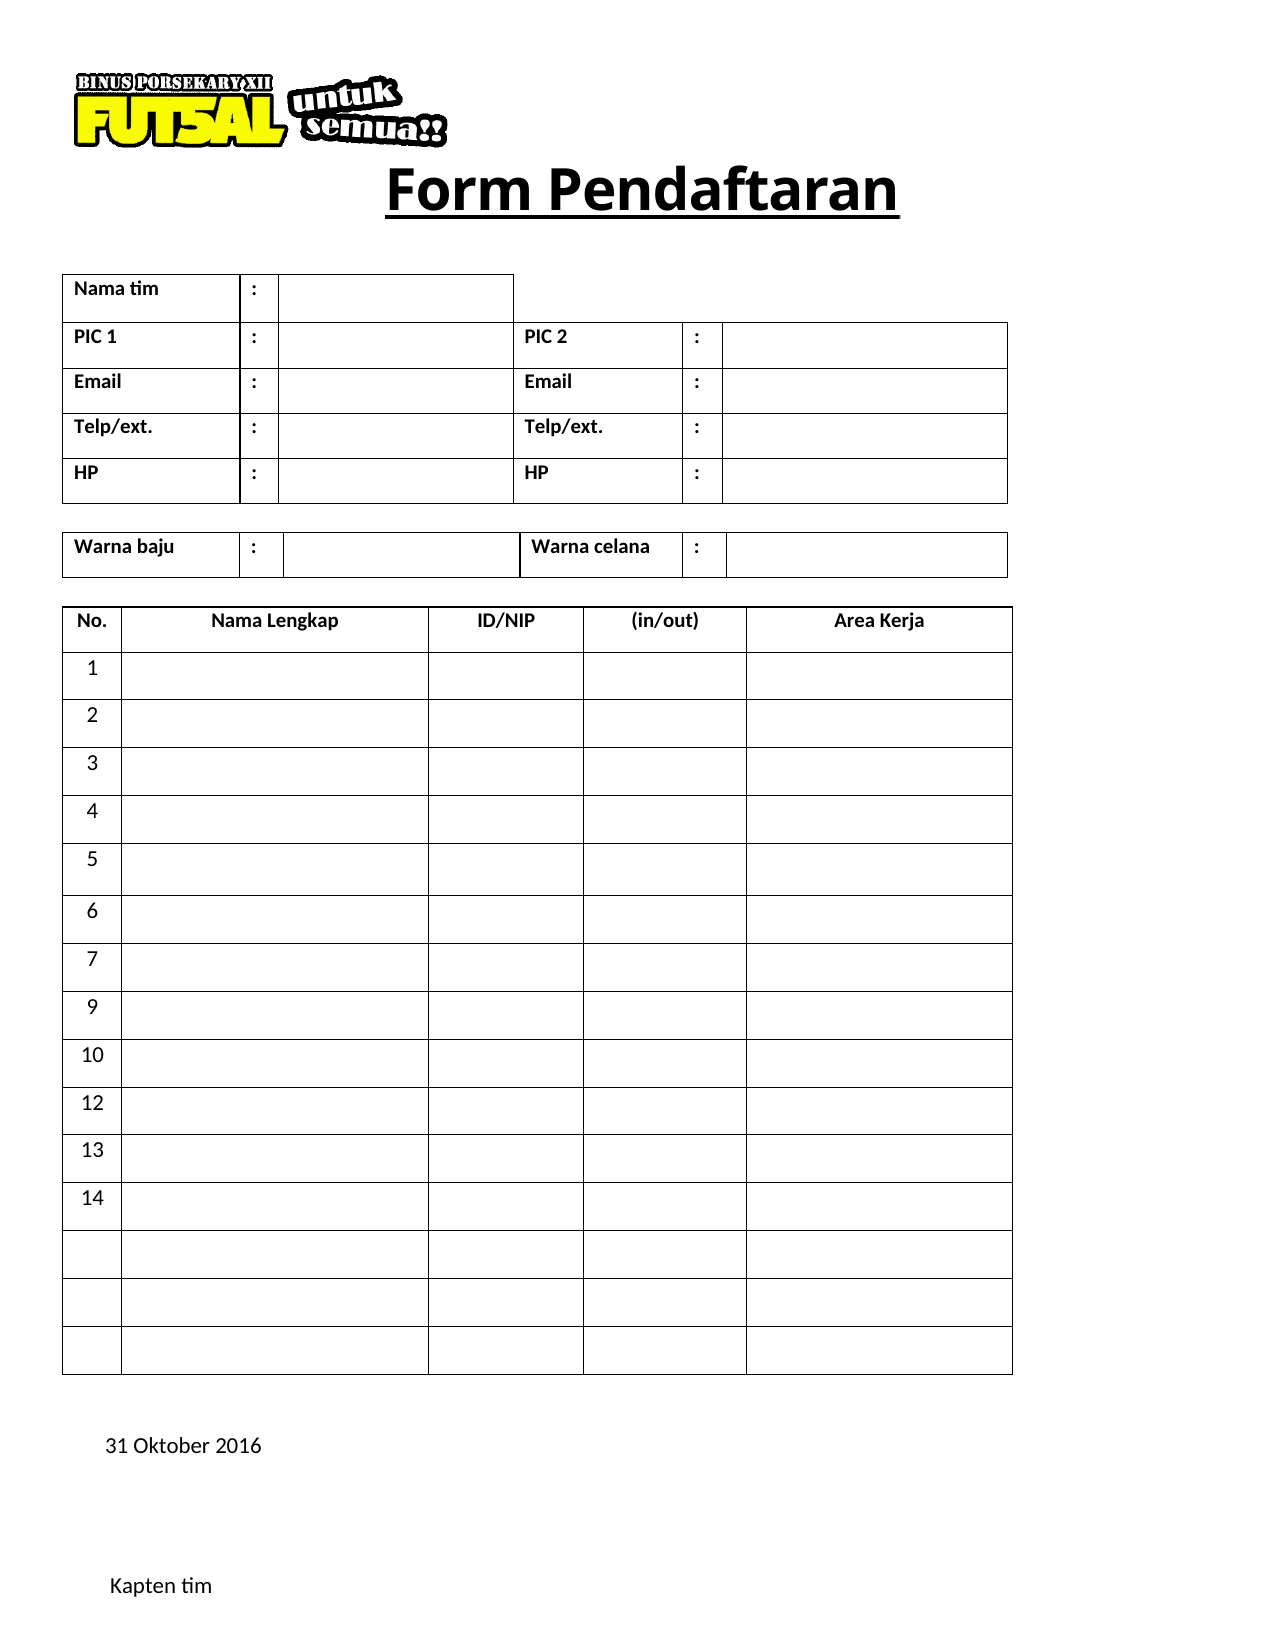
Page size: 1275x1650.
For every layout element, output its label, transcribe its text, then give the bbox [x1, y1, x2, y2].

table_cell [429, 1231, 583, 1278]
table_cell Telp/ext. [63, 414, 239, 458]
table_cell [122, 1279, 428, 1326]
table_cell [747, 748, 1012, 795]
table_cell [429, 944, 583, 991]
table_cell [429, 700, 583, 747]
table_cell [122, 1088, 428, 1134]
table_cell 4 [63, 796, 121, 843]
table_cell [429, 844, 583, 895]
table_cell : [683, 369, 722, 413]
table_cell PIC 1 [63, 323, 239, 367]
table_cell [747, 1279, 1012, 1326]
table_cell [584, 1183, 746, 1230]
table_cell [122, 1327, 428, 1373]
picture [73, 73, 448, 148]
table_cell 5 [63, 844, 121, 895]
table_cell [723, 459, 1007, 503]
table_cell : [683, 459, 722, 503]
table_cell [429, 653, 583, 699]
table_header [727, 533, 1007, 577]
table_cell [122, 1135, 428, 1182]
title Form Pendaftaran [74, 148, 1211, 227]
table_cell Email [514, 369, 682, 413]
table_cell : [241, 459, 278, 503]
table_cell [747, 992, 1012, 1039]
table_cell [747, 653, 1012, 699]
table_cell 3 [63, 748, 121, 795]
table_cell Telp/ext. [514, 414, 682, 458]
table_cell [279, 369, 513, 413]
table_cell [122, 844, 428, 895]
table_cell : [683, 414, 722, 458]
table_cell [584, 796, 746, 843]
table_cell [122, 700, 428, 747]
table_cell [584, 896, 746, 943]
table_cell [429, 1279, 583, 1326]
table_header [284, 533, 519, 577]
table_cell [429, 748, 583, 795]
table_cell [747, 700, 1012, 747]
table_cell [122, 992, 428, 1039]
table_cell 14 [63, 1183, 121, 1230]
table_cell 13 [63, 1135, 121, 1182]
table_header [279, 275, 513, 322]
table_cell [429, 1040, 583, 1087]
table_cell [429, 1135, 583, 1182]
table_cell [279, 414, 513, 458]
table_cell [122, 1231, 428, 1278]
table_cell 1 [63, 653, 121, 699]
table_header Nama tim [63, 275, 239, 322]
table_cell [584, 1231, 746, 1278]
table_cell [429, 1327, 583, 1373]
table_cell [747, 1231, 1012, 1278]
table_cell [747, 1135, 1012, 1182]
table_cell [747, 1040, 1012, 1087]
table_cell [429, 796, 583, 843]
table_cell [279, 323, 513, 367]
table_cell 9 [63, 992, 121, 1039]
table_header Area Kerja [747, 608, 1012, 652]
table_header Nama Lengkap [122, 608, 428, 652]
table_cell [429, 896, 583, 943]
table_cell [584, 653, 746, 699]
table_cell [747, 796, 1012, 843]
table_header : [241, 275, 278, 322]
table_cell [723, 414, 1007, 458]
table_header ID/NIP [429, 608, 583, 652]
table_cell [584, 944, 746, 991]
table_header (in/out) [584, 608, 746, 652]
table_cell [723, 323, 1007, 367]
table_cell [584, 1088, 746, 1134]
table_cell [747, 944, 1012, 991]
table_cell 12 [63, 1088, 121, 1134]
table_cell [584, 748, 746, 795]
table_cell [429, 1088, 583, 1134]
table_cell 7 [63, 944, 121, 991]
table_cell [279, 459, 513, 503]
table_cell [122, 1040, 428, 1087]
table_cell [584, 1135, 746, 1182]
table_cell : [241, 323, 278, 367]
table_cell [429, 1183, 583, 1230]
table_header : [683, 533, 726, 577]
table_cell HP [63, 459, 239, 503]
table_cell [747, 844, 1012, 895]
table_cell [584, 992, 746, 1039]
table_cell [429, 992, 583, 1039]
table_cell [584, 700, 746, 747]
table_cell [747, 1088, 1012, 1134]
table_cell [63, 1231, 121, 1278]
table_cell Email [63, 369, 239, 413]
table_cell [584, 844, 746, 895]
table_cell [63, 1279, 121, 1326]
table_cell [584, 1327, 746, 1373]
table_cell [122, 896, 428, 943]
table_cell [122, 653, 428, 699]
table_cell HP [514, 459, 682, 503]
table_header No. [63, 608, 121, 652]
table_header : [240, 533, 283, 577]
table_cell [747, 1327, 1012, 1373]
table_cell [747, 896, 1012, 943]
table_cell : [241, 369, 278, 413]
table_cell : [241, 414, 278, 458]
table_cell [584, 1040, 746, 1087]
table_cell [747, 1183, 1012, 1230]
table_cell [63, 1327, 121, 1373]
table_cell [584, 1279, 746, 1326]
table_header Warna baju [63, 533, 239, 577]
table_cell PIC 2 [514, 323, 682, 367]
table_cell : [683, 323, 722, 367]
table_cell [122, 796, 428, 843]
table_cell 2 [63, 700, 121, 747]
table_cell [122, 748, 428, 795]
table_cell 10 [63, 1040, 121, 1087]
table_cell [122, 1183, 428, 1230]
table_cell [122, 944, 428, 991]
table_cell 6 [63, 896, 121, 943]
table_cell [723, 369, 1007, 413]
table_header Warna celana [521, 533, 682, 577]
